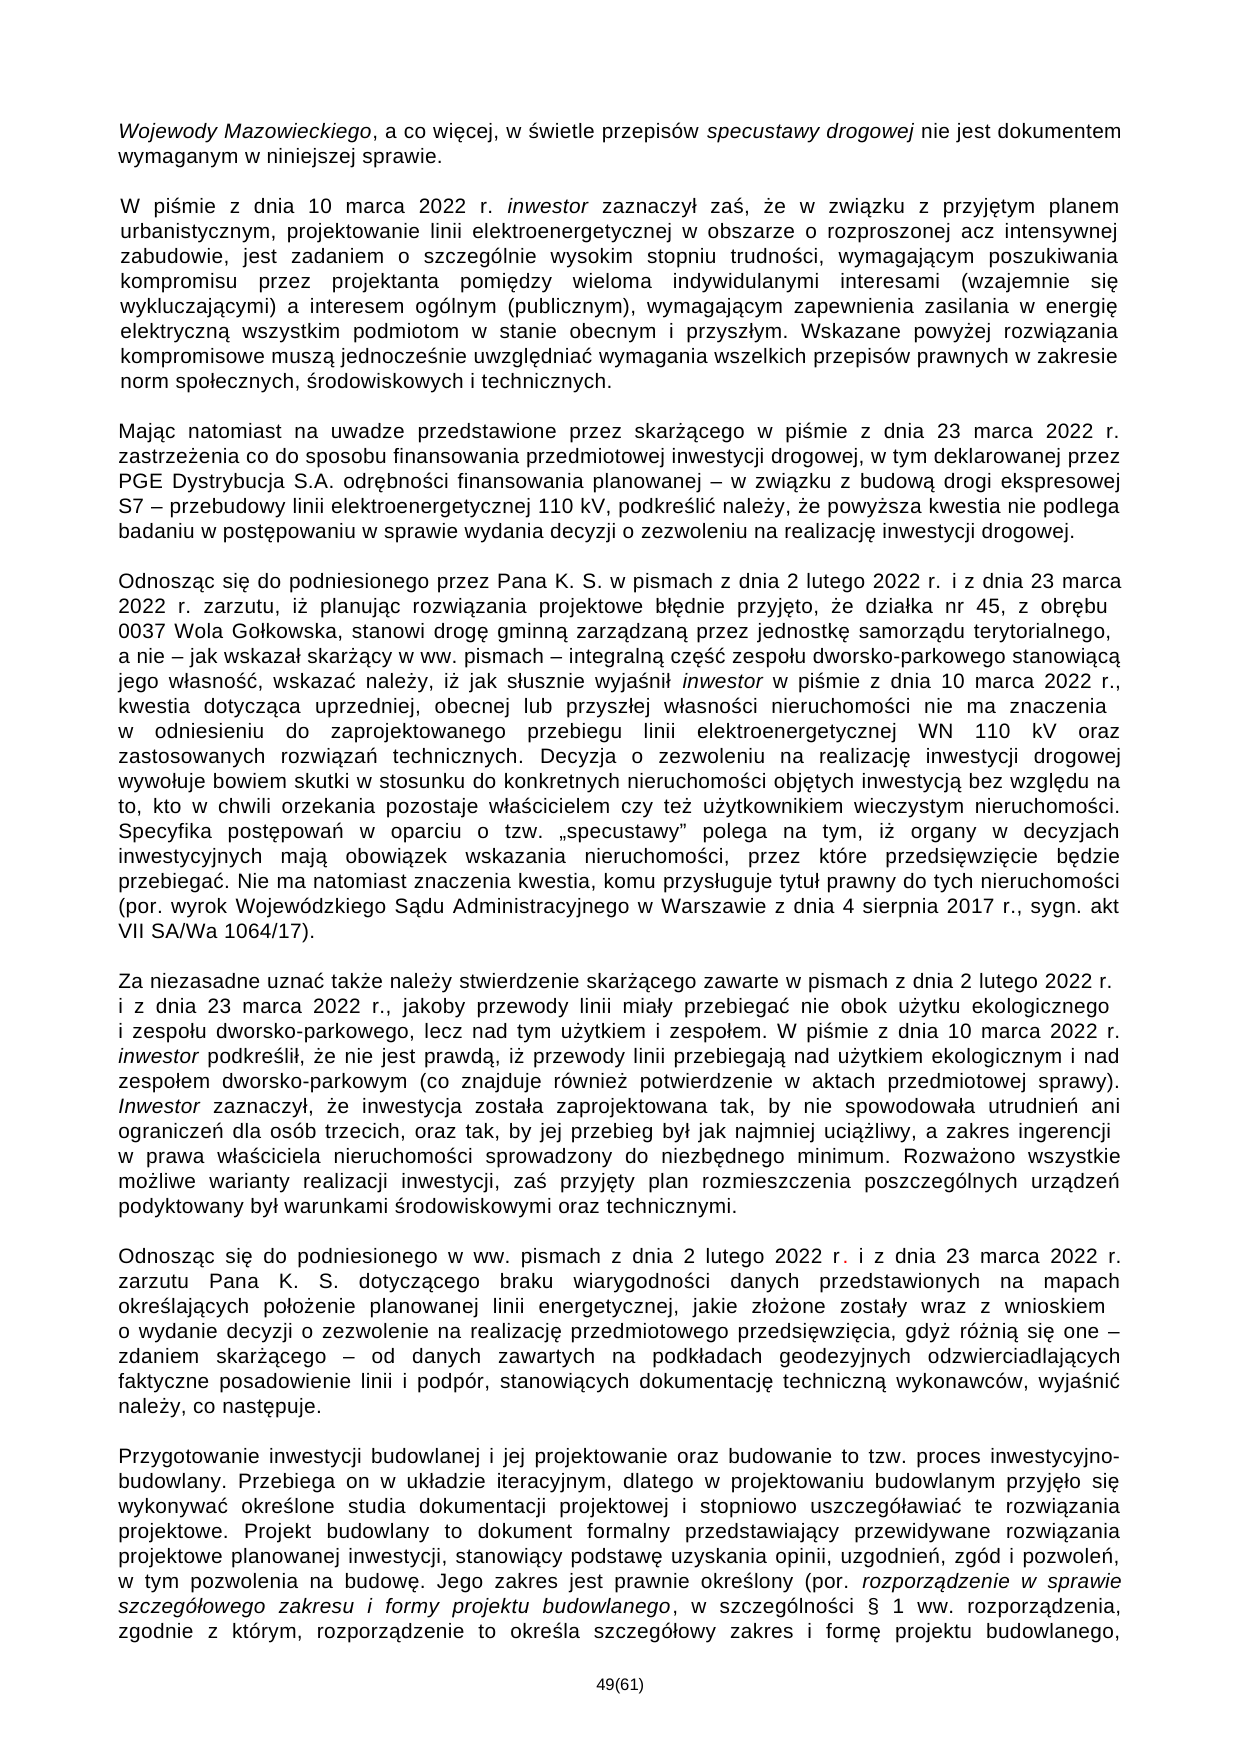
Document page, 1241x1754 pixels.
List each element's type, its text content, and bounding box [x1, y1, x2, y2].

text Odnosząc się do podniesionego w ww. pismach z dnia 2 lutego 2022 r. i z dnia 23 marca 2022 r. zarzutu Pana K. S. dotyczącego braku wiarygodności danych przedstawionych na mapach określających położenie planowanej linii energetycznej, jakie złożone zostały wraz z wnioskiem o wydanie decyzji o zezwolenie na realizację przedmiotowego przedsięwzięcia, gdyż różnią się one – zdaniem skarżącego – od danych zawartych na podkładach geodezyjnych odzwierciadlających faktyczne posadowienie linii i podpór, stanowiących dokumentację techniczną wykonawców, wyjaśnić należy, co następuje. [118, 1243, 1122, 1418]
text Odnosząc się do podniesionego przez Pana K. S. w pismach z dnia 2 lutego 2022 r. i z dnia 23 marca 2022 r. zarzutu, iż planując rozwiązania projektowe błędnie przyjęto, że działka nr 45, z obrębu 0037 Wola Gołkowska, stanowi drogę gminną zarządzaną przez jednostkę samorządu terytorialnego, a nie – jak wskazał skarżący w ww. pismach – integralną część zespołu dworsko-parkowego stanowiącą jego własność, wskazać należy, iż jak słusznie wyjaśnił inwestor w piśmie z dnia 10 marca 2022 r., kwestia dotycząca uprzedniej, obecnej lub przyszłej własności nieruchomości nie ma znaczenia w odniesieniu do zaprojektowanego przebiegu linii elektroenergetycznej WN 110 kV oraz zastosowanych rozwiązań technicznych. Decyzja o zezwoleniu na realizację inwestycji drogowej wywołuje bowiem skutki w stosunku do konkretnych nieruchomości objętych inwestycją bez względu na to, kto w chwili orzekania pozostaje właścicielem czy też użytkownikiem wieczystym nieruchomości. Specyfika postępowań w oparciu o tzw. „specustawy” polega na tym, iż organy w decyzjach inwestycyjnych mają obowiązek wskazania nieruchomości, przez które przedsięwzięcie będzie przebiegać. Nie ma natomiast znaczenia kwestia, komu przysługuje tytuł prawny do tych nieruchomości (por. wyrok Wojewódzkiego Sądu Administracyjnego w Warszawie z dnia 4 sierpnia 2017 r., sygn. akt VII SA/Wa 1064/17). [118, 568, 1122, 943]
text Za niezasadne uznać także należy stwierdzenie skarżącego zawarte w pismach z dnia 2 lutego 2022 r. i z dnia 23 marca 2022 r., jakoby przewody linii miały przebiegać nie obok użytku ekologicznego i zespołu dworsko-parkowego, lecz nad tym użytkiem i zespołem. W piśmie z dnia 10 marca 2022 r. inwestor podkreślił, że nie jest prawdą, iż przewody linii przebiegają nad użytkiem ekologicznym i nad zespołem dworsko-parkowym (co znajduje również potwierdzenie w aktach przedmiotowej sprawy). Inwestor zaznaczył, że inwestycja została zaprojektowana tak, by nie spowodowała utrudnień ani ograniczeń dla osób trzecich, oraz tak, by jej przebieg był jak najmniej uciążliwy, a zakres ingerencji w prawa właściciela nieruchomości sprowadzony do niezbędnego minimum. Rozważono wszystkie możliwe warianty realizacji inwestycji, zaś przyjęty plan rozmieszczenia poszczególnych urządzeń podyktowany był warunkami środowiskowymi oraz technicznymi. [118, 968, 1122, 1218]
text W piśmie z dnia 10 marca 2022 r. inwestor zaznaczył zaś, że w związku z przyjętym planem urbanistycznym, projektowanie linii elektroenergetycznej w obszarze o rozproszonej acz intensywnej zabudowie, jest zadaniem o szczególnie wysokim stopniu trudności, wymagającym poszukiwania kompromisu przez projektanta pomiędzy wieloma indywidulanymi interesami (wzajemnie się wykluczającymi) a interesem ogólnym (publicznym), wymagającym zapewnienia zasilania w energię elektryczną wszystkim podmiotom w stanie obecnym i przyszłym. Wskazane powyżej rozwiązania kompromisowe muszą jednocześnie uwzględniać wymagania wszelkich przepisów prawnych w zakresie norm społecznych, środowiskowych i technicznych. [120, 193, 1120, 393]
text Mając natomiast na uwadze przedstawione przez skarżącego w piśmie z dnia 23 marca 2022 r. zastrzeżenia co do sposobu finansowania przedmiotowej inwestycji drogowej, w tym deklarowanej przez PGE Dystrybucja S.A. odrębności finansowania planowanej – w związku z budową drogi ekspresowej S7 – przebudowy linii elektroenergetycznej 110 kV, podkreślić należy, że powyższa kwestia nie podlega badaniu w postępowaniu w sprawie wydania decyzji o zezwoleniu na realizację inwestycji drogowej. [118, 418, 1122, 543]
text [118, 1443, 1122, 1643]
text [118, 118, 1122, 168]
